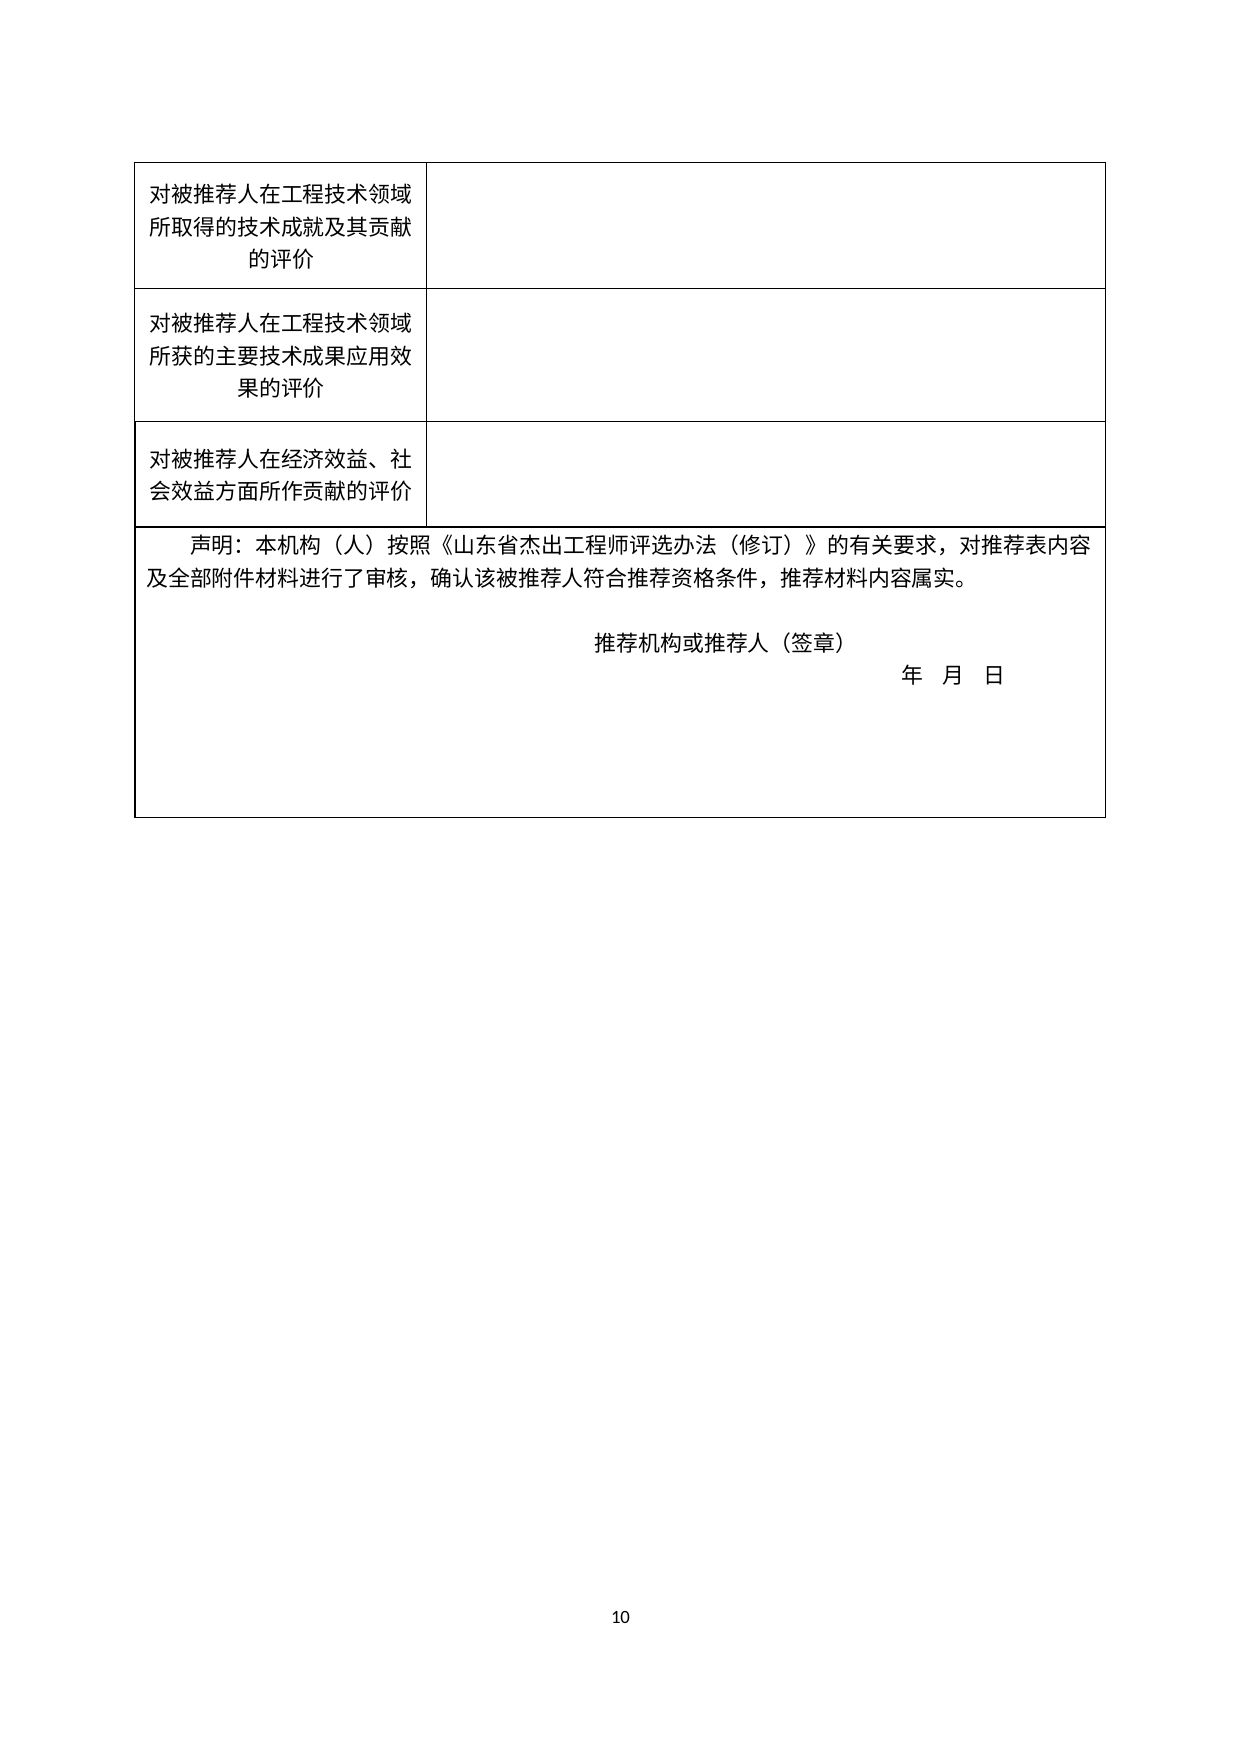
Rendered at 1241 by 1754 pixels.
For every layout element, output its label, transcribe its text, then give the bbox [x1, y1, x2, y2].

table_cell 对被推荐人在工程技术领域所取得的技术成就及其贡献的评价 [135, 163, 426, 288]
table_cell 声明：本机构（人）按照《山东省杰出工程师评选办法（修订）》的有关要求，对推荐表内容及全部附件材料进行了审核，确认该被推荐人符合推荐资格条件，推荐材料内容属实。 推荐机构或推荐人（签章） 年 月 日 [136, 528, 1105, 817]
table_cell [427, 422, 1105, 526]
table_cell [427, 289, 1105, 421]
table_cell [427, 163, 1105, 288]
table_cell 对被推荐人在经济效益、社会效益方面所作贡献的评价 [136, 422, 426, 526]
table_cell 对被推荐人在工程技术领域所获的主要技术成果应用效果的评价 [135, 289, 426, 421]
